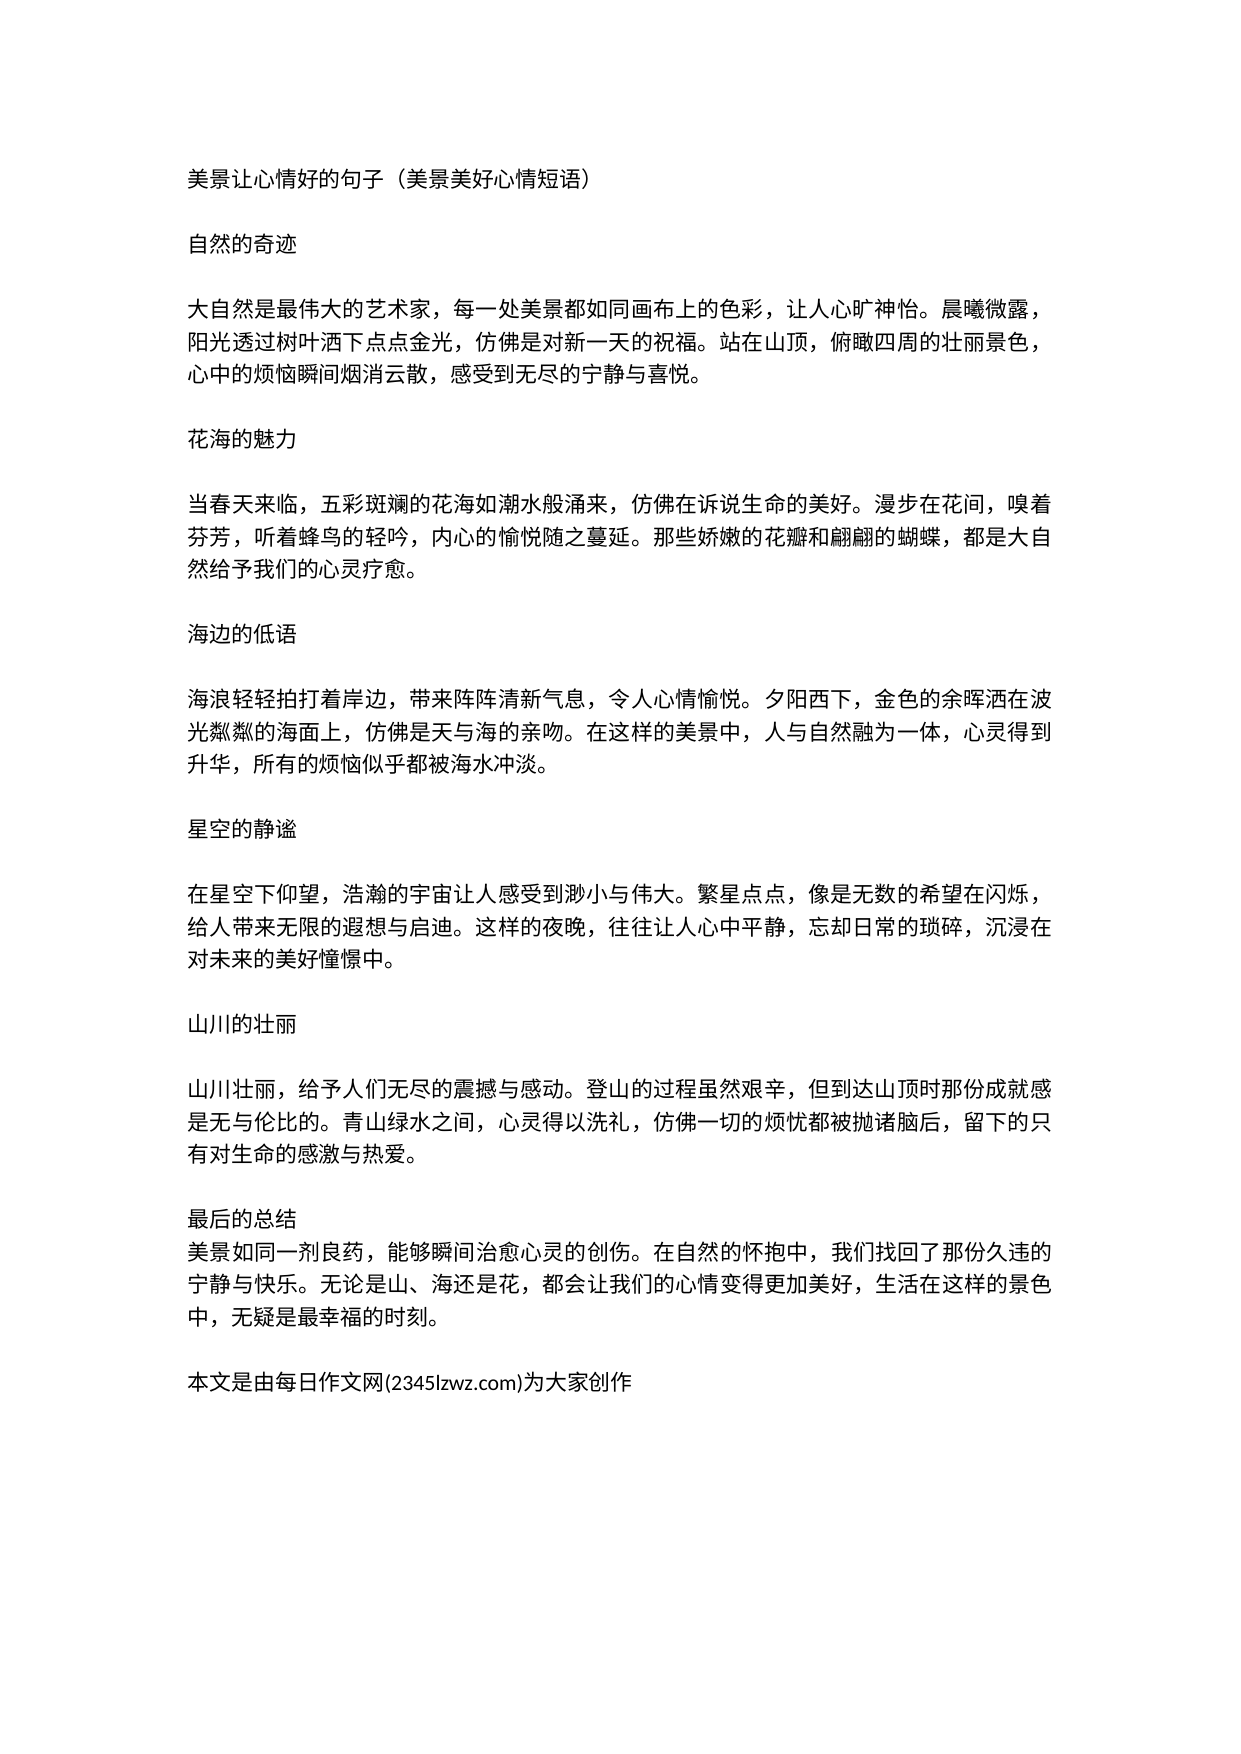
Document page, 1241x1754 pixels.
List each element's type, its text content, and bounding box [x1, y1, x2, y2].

text 海边的低语 [187, 617, 1053, 649]
text 大自然是最伟大的艺术家，每一处美景都如同画布上的色彩，让人心旷神怡。晨曦微露，阳光透过树叶洒下点点金光，仿佛是对新一天的祝福。站在山顶，俯瞰四周的壮丽景色，心中的烦恼瞬间烟消云散，感受到无尽的宁静与喜悦。 [187, 292, 1053, 389]
text 山川的壮丽 [187, 1007, 1053, 1039]
text 美景如同一剂良药，能够瞬间治愈心灵的创伤。在自然的怀抱中，我们找回了那份久违的宁静与快乐。无论是山、海还是花，都会让我们的心情变得更加美好，生活在这样的景色中，无疑是最幸福的时刻。 [187, 1234, 1053, 1332]
text 在星空下仰望，浩瀚的宇宙让人感受到渺小与伟大。繁星点点，像是无数的希望在闪烁，给人带来无限的遐想与启迪。这样的夜晚，往往让人心中平静，忘却日常的琐碎，沉浸在对未来的美好憧憬中。 [187, 877, 1053, 974]
text 当春天来临，五彩斑斓的花海如潮水般涌来，仿佛在诉说生命的美好。漫步在花间，嗅着芬芳，听着蜂鸟的轻吟，内心的愉悦随之蔓延。那些娇嫩的花瓣和翩翩的蝴蝶，都是大自然给予我们的心灵疗愈。 [187, 487, 1053, 584]
text 星空的静谧 [187, 812, 1053, 844]
text 最后的总结 [187, 1202, 1053, 1234]
text 美景让心情好的句子（美景美好心情短语） [187, 162, 1053, 194]
text 本文是由每日作文网(2345lzwz.com)为大家创作 [187, 1364, 1053, 1397]
text 自然的奇迹 [187, 227, 1053, 259]
text 花海的魅力 [187, 422, 1053, 454]
text 山川壮丽，给予人们无尽的震撼与感动。登山的过程虽然艰辛，但到达山顶时那份成就感是无与伦比的。青山绿水之间，心灵得以洗礼，仿佛一切的烦忧都被抛诸脑后，留下的只有对生命的感激与热爱。 [187, 1072, 1053, 1169]
text 海浪轻轻拍打着岸边，带来阵阵清新气息，令人心情愉悦。夕阳西下，金色的余晖洒在波光粼粼的海面上，仿佛是天与海的亲吻。在这样的美景中，人与自然融为一体，心灵得到升华，所有的烦恼似乎都被海水冲淡。 [187, 682, 1053, 779]
